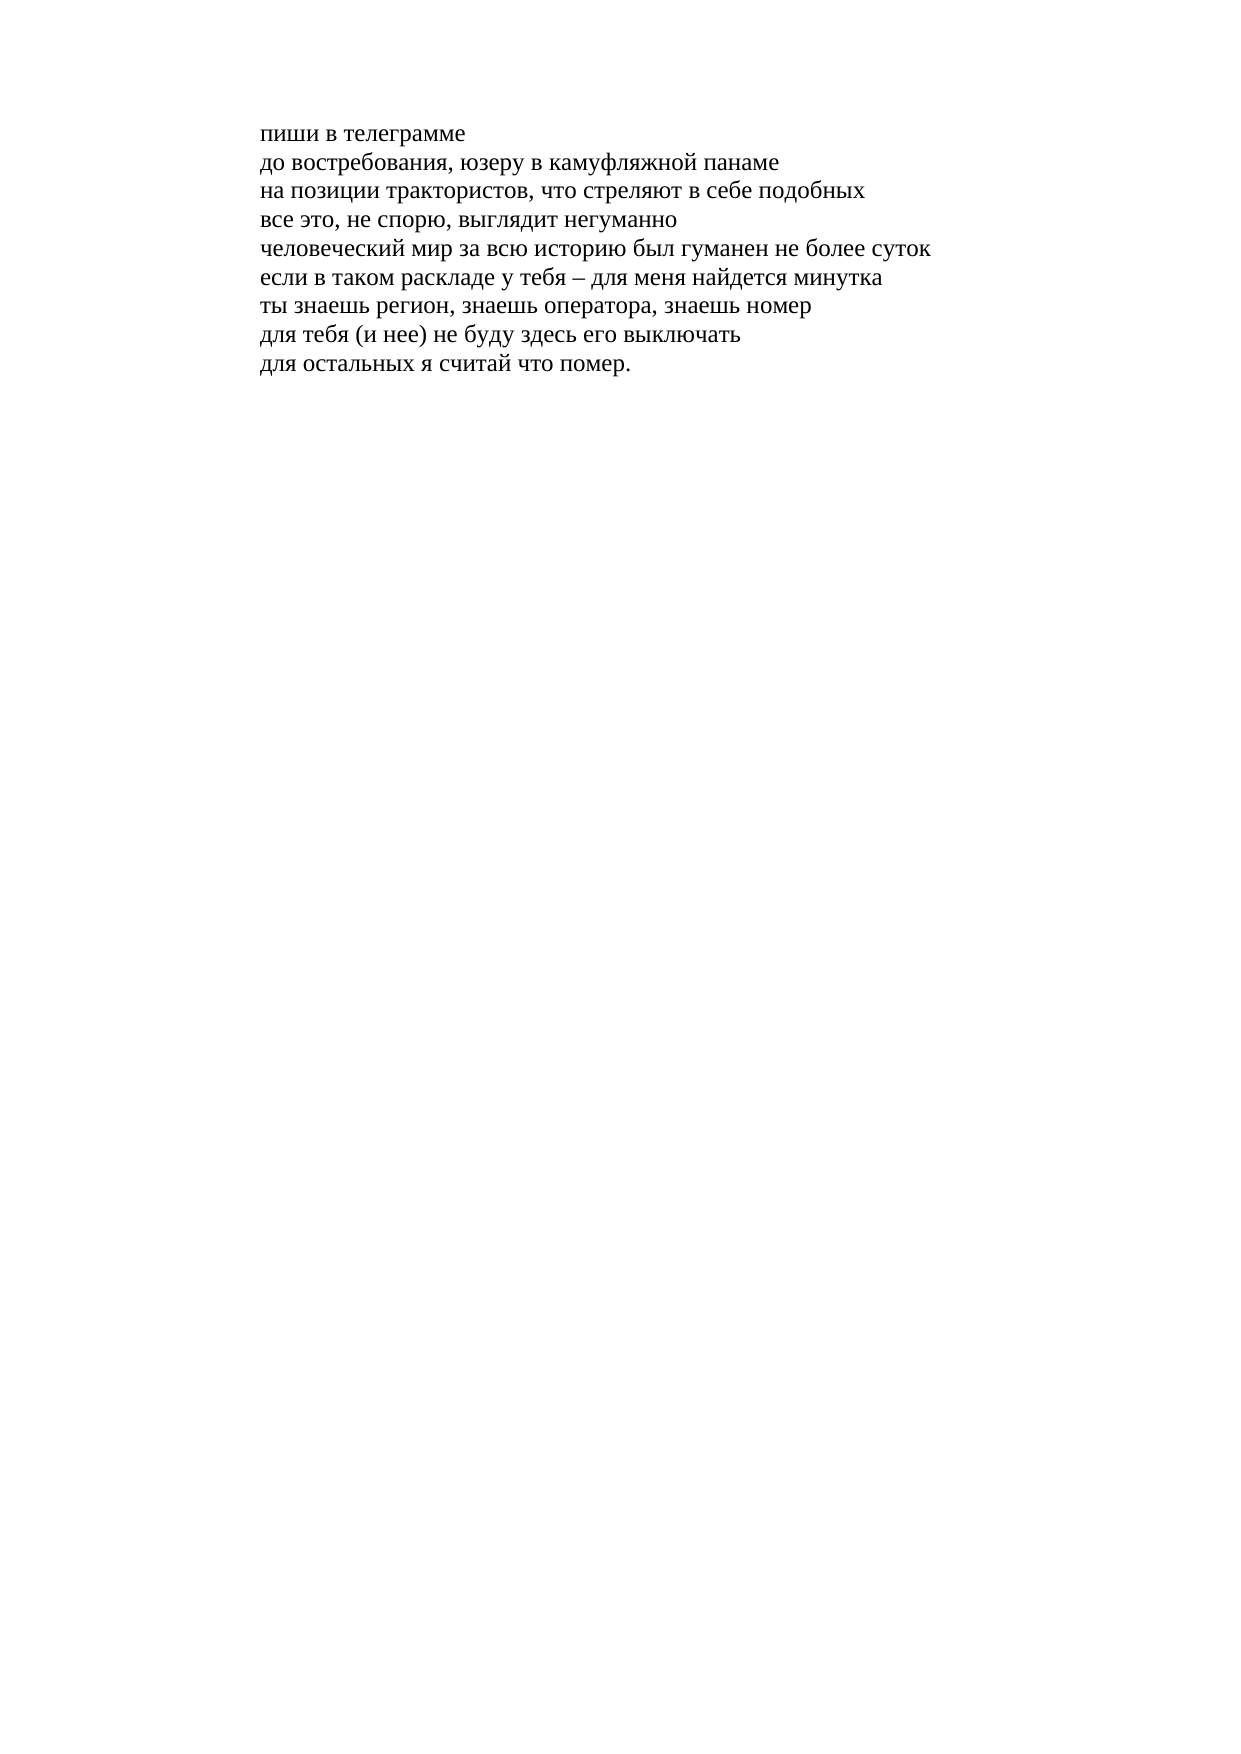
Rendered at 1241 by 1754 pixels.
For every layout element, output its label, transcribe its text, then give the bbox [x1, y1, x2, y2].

text все это, не спорю, выглядит негуманно [230, 204, 1152, 233]
text на позиции трактористов, что стреляют в себе подобных [230, 176, 1152, 204]
text до востребования, юзеру в камуфляжной панаме [230, 147, 1152, 176]
text человеческий мир за всю историю был гуманен не более суток [230, 233, 1152, 262]
text пиши в телеграмме [230, 118, 1152, 147]
text для остальных я считай что помер. [230, 348, 1152, 377]
text если в таком раскладе у тебя – для меня найдется минутка [230, 262, 1152, 291]
text для тебя (и нее) не буду здесь его выключать [230, 319, 1152, 348]
text ты знаешь регион, знаешь оператора, знаешь номер [230, 291, 1152, 319]
